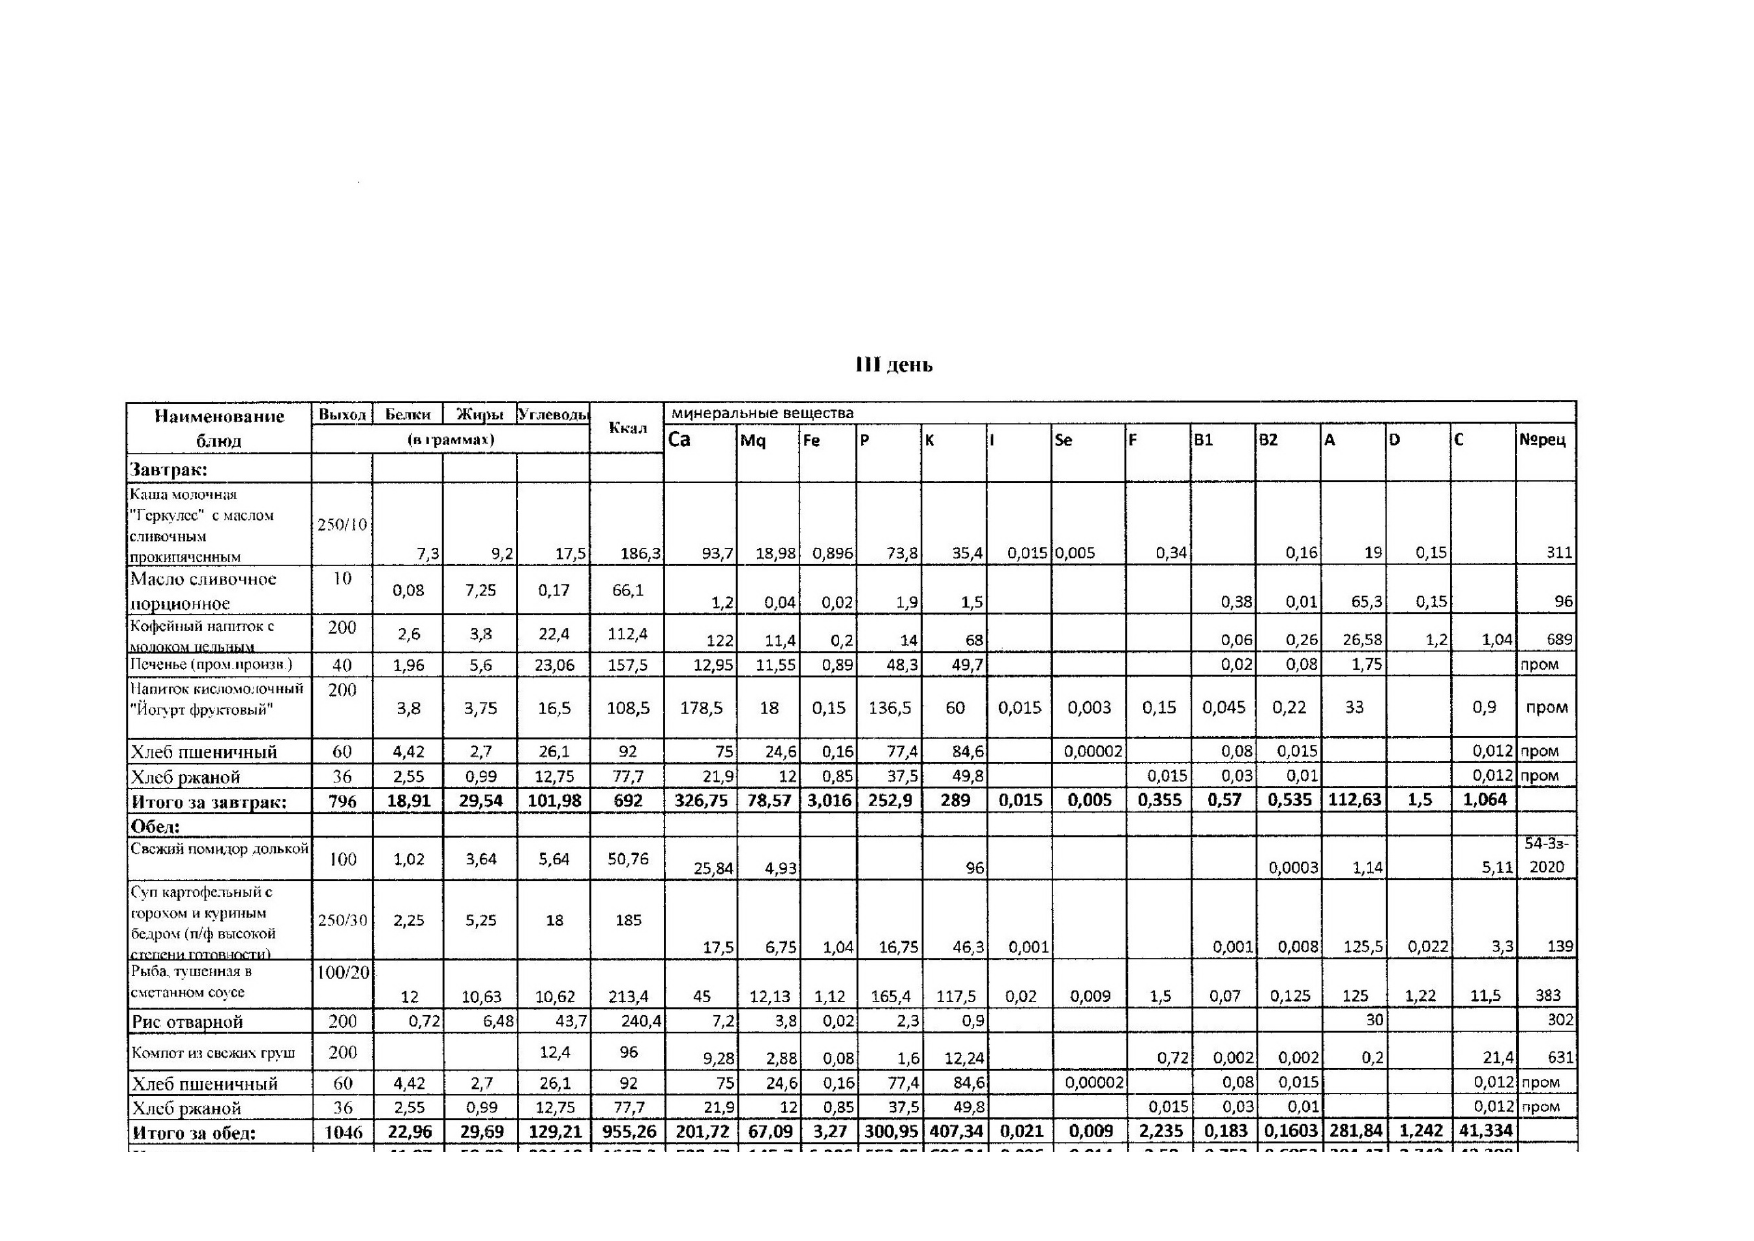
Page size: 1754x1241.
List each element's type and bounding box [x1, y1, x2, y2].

picture [118, 177, 1636, 1152]
